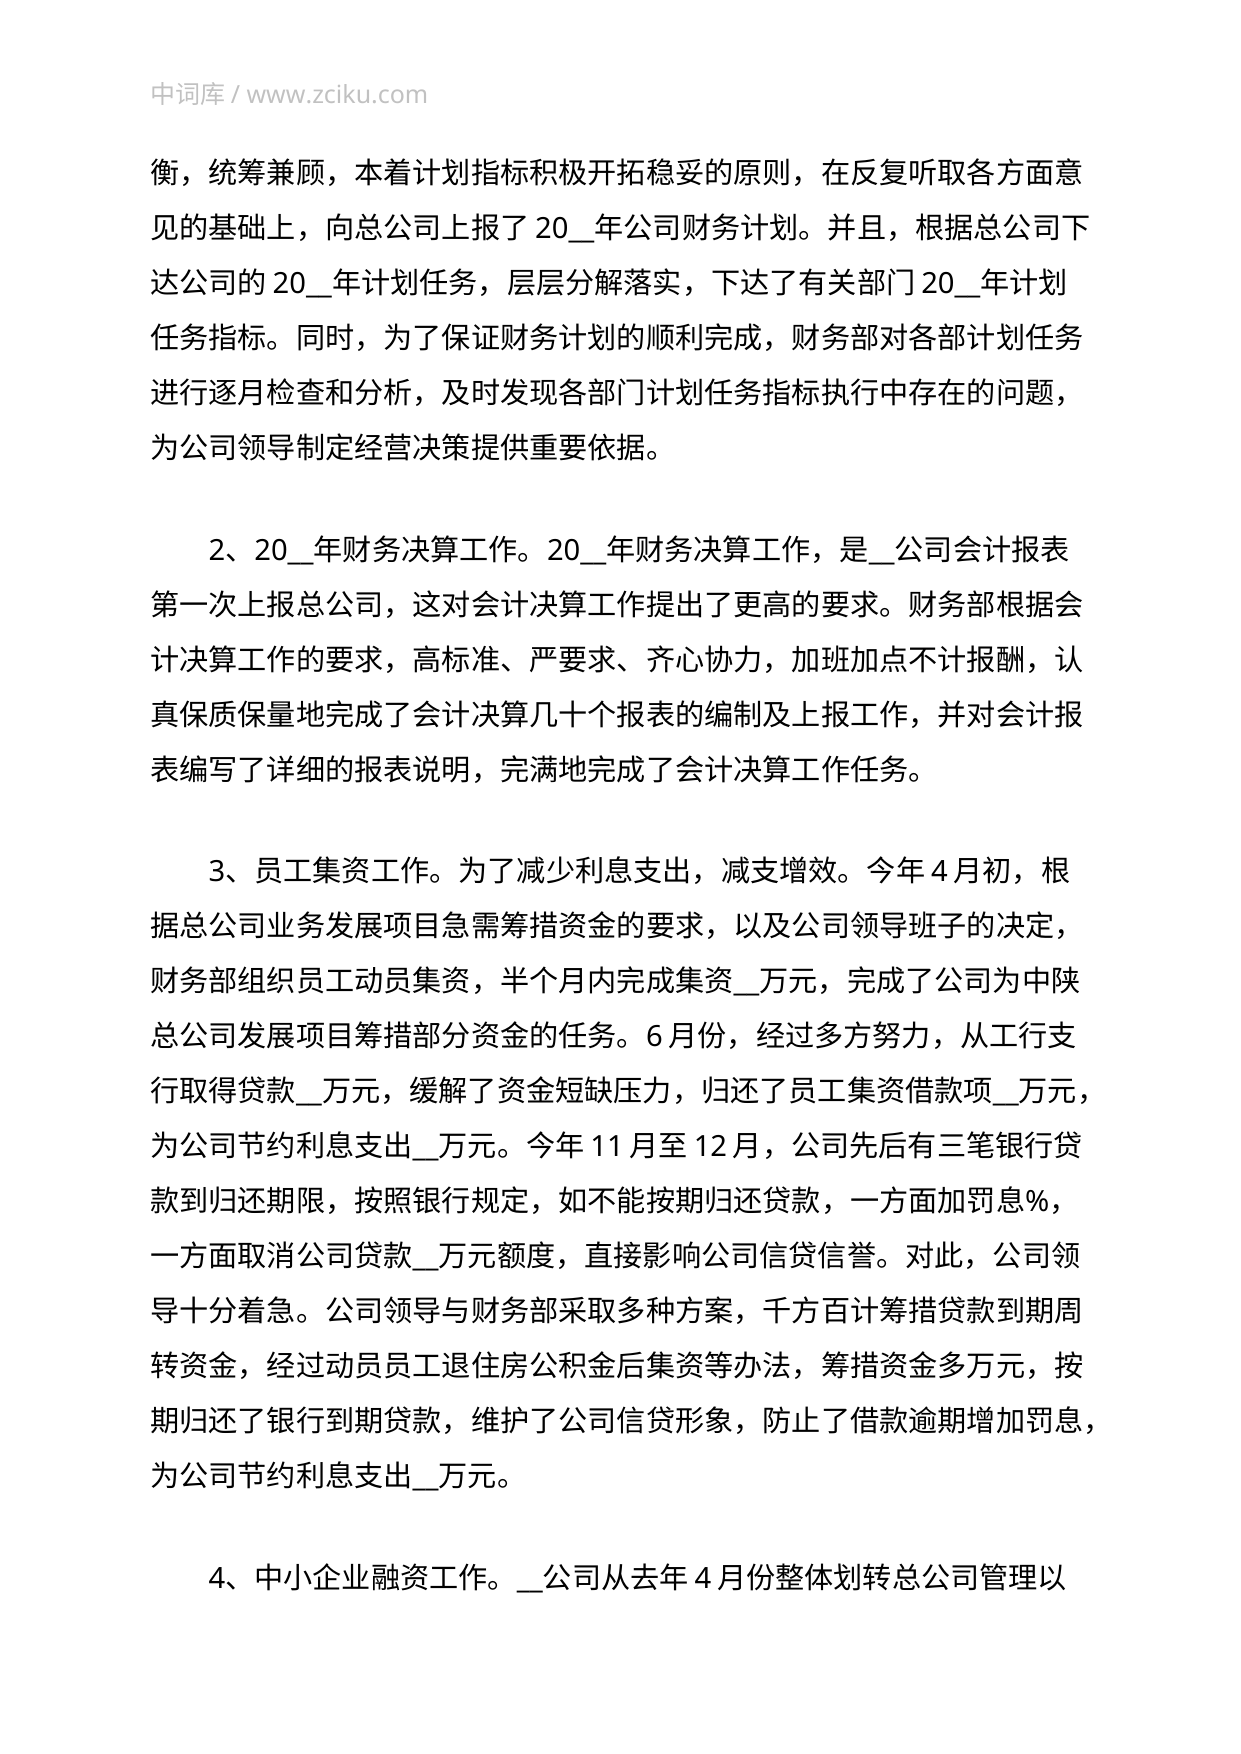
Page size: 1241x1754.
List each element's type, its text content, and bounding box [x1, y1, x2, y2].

text 3、员工集资工作。为了减少利息支出，减支增效。今年4月初，根据总公司业务发展项目急需筹措资金的要求，以及公司领导班子的决定，财务部组织员工动员集资，半个月内完成集资__万元，完成了公司为中陕总公司发展项目筹措部分资金的任务。6月份，经过多方努力，从工行支行取得贷款__万元，缓解了资金短缺压力，归还了员工集资借款项__万元，为公司节约利息支出__万元。今年11月至12月，公司先后有三笔银行贷款到归还期限，按照银行规定，如不能按期归还贷款，一方面加罚息%，一方面取消公司贷款__万元额度，直接影响公司信贷信誉。对此，公司领导十分着急。公司领导与财务部采取多种方案，千方百计筹措贷款到期周转资金，经过动员员工退住房公积金后集资等办法，筹措资金多万元，按期归还了银行到期贷款，维护了公司信贷形象，防止了借款逾期增加罚息，为公司节约利息支出__万元。 [150, 848, 1090, 1495]
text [150, 1554, 1090, 1597]
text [150, 150, 1090, 467]
text 2、20__年财务决算工作。20__年财务决算工作，是__公司会计报表第一次上报总公司，这对会计决算工作提出了更高的要求。财务部根据会计决算工作的要求，高标准、严要求、齐心协力，加班加点不计报酬，认真保质保量地完成了会计决算几十个报表的编制及上报工作，并对会计报表编写了详细的报表说明，完满地完成了会计决算工作任务。 [150, 526, 1090, 788]
